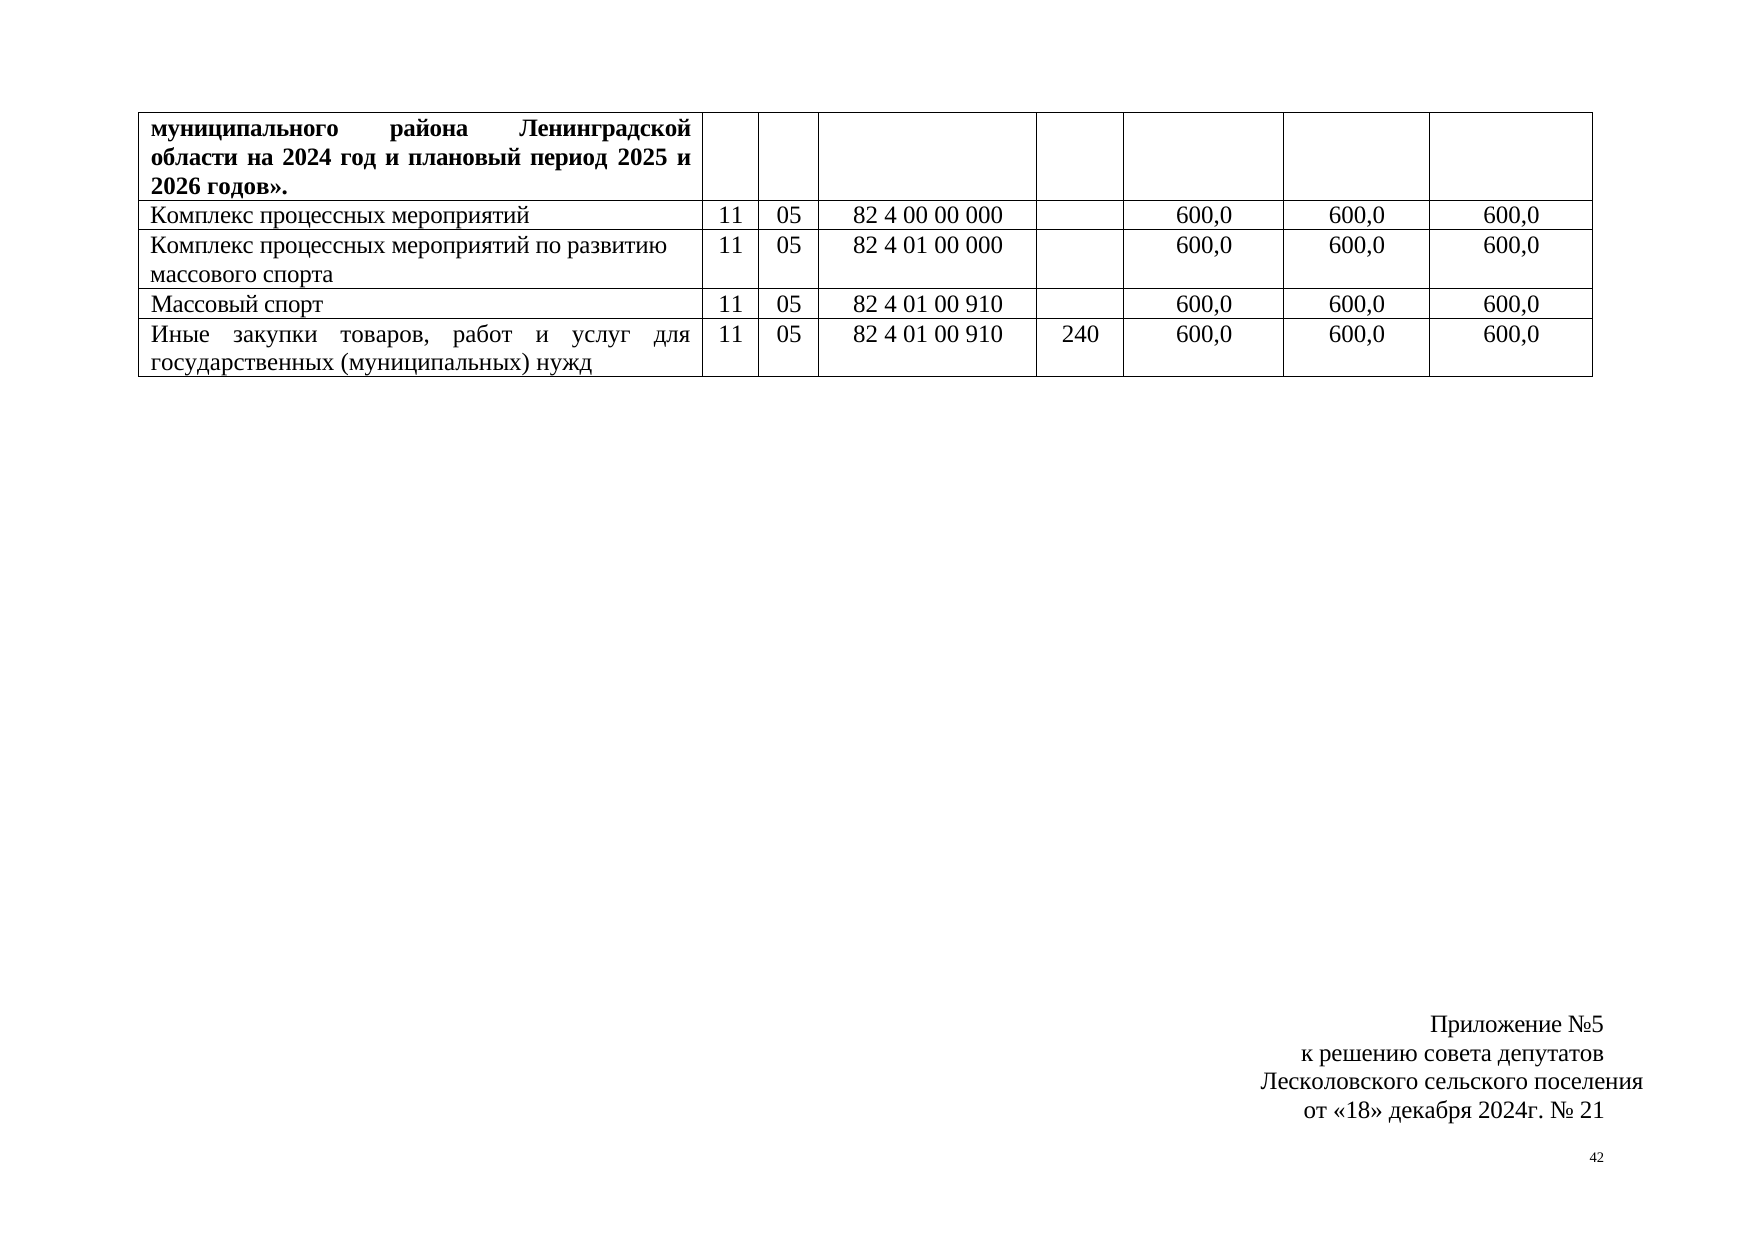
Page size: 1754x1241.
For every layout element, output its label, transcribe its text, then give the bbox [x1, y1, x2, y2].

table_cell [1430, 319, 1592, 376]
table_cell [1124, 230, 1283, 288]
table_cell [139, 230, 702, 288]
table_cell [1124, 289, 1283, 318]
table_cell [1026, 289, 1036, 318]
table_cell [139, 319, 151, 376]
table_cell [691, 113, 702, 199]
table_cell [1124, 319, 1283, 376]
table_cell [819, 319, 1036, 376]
text от «18» декабря 2024г. № 21 [150, 1095, 1604, 1124]
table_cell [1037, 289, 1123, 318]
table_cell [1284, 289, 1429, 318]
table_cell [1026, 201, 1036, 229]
text к решению совета депутатов [1189, 1038, 1604, 1067]
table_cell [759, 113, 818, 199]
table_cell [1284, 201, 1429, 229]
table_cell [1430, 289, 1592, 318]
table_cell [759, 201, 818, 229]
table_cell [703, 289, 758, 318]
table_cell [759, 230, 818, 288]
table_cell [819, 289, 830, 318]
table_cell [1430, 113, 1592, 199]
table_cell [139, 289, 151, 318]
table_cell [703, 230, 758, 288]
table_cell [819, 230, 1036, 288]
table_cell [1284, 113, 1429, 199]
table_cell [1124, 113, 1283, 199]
text Приложение №5 [1219, 1010, 1604, 1038]
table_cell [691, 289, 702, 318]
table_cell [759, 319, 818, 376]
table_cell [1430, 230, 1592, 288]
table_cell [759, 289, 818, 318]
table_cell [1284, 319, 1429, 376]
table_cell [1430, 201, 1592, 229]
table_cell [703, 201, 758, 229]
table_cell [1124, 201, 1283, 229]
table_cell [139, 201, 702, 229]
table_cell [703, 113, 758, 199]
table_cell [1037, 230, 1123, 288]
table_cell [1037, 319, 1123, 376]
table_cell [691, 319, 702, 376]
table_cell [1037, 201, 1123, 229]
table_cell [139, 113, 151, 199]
text Лесколовского сельского поселения [150, 1067, 1642, 1095]
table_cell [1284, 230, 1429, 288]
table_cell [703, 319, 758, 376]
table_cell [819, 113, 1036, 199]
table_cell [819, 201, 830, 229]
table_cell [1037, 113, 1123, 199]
